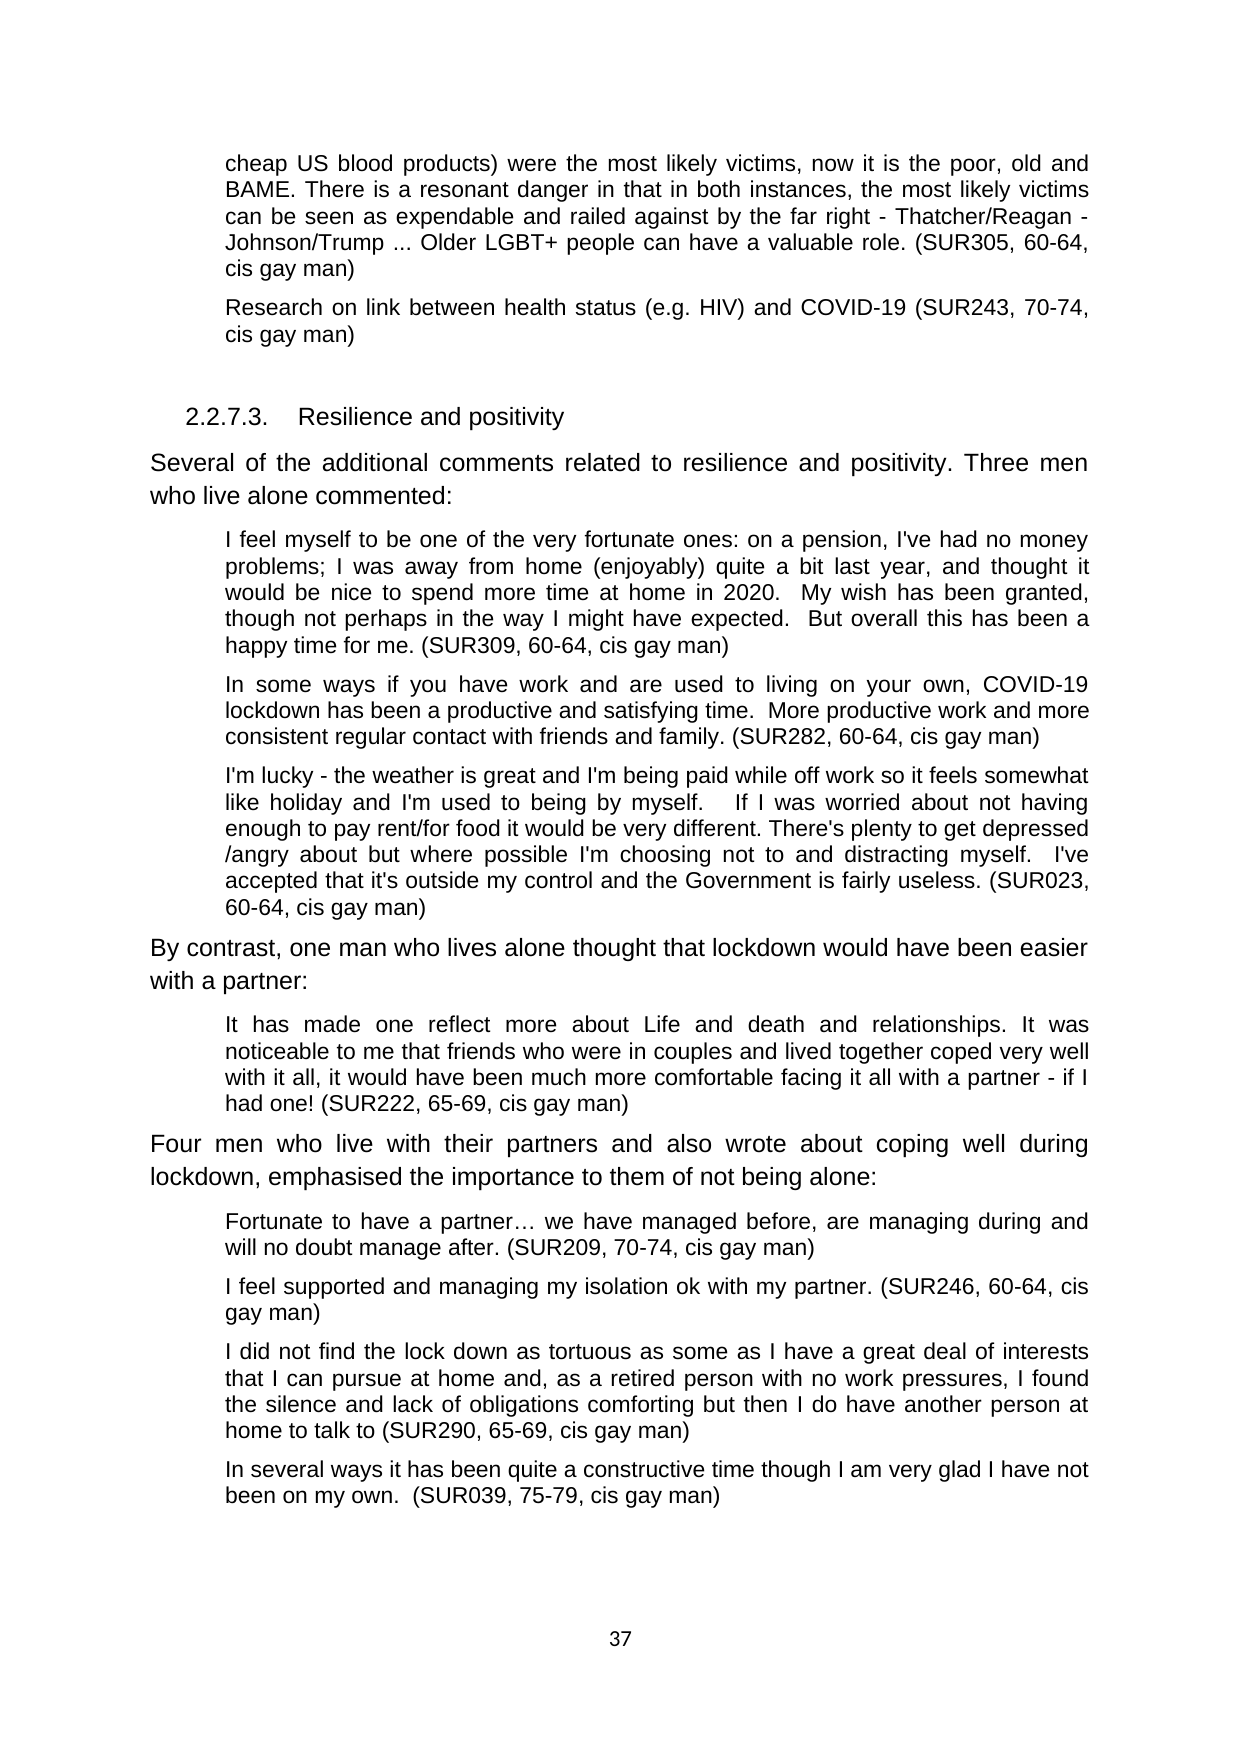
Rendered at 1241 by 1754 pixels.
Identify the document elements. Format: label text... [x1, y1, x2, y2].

text I did not find the lock down as tortuous as some as I have a great deal of interests that I can pursue at home and, as a retired person with no work pressures, I found the silence and lack of obligations comforting but then I do have another person at home to talk to (SUR290, 65-69, cis gay man) [225, 1338, 1090, 1443]
text Fortunate to have a partner… we have managed before, are managing during and will no doubt manage after. (SUR209, 70-74, cis gay man) [225, 1208, 1090, 1260]
subtitle Resilience and positivity [185, 402, 1090, 431]
text In some ways if you have work and are used to living on your own, COVID-19 lockdown has been a productive and satisfying time. More productive work and more consistent regular contact with friends and family. (SUR282, 60-64, cis gay man) [225, 671, 1090, 749]
text I'm lucky - the weather is great and I'm being paid while off work so it feels somewhat like holiday and I'm used to being by myself. If I was worried about not having enough to pay rent/for food it would be very different. There's plenty to get depressed /angry about but where possible I'm choosing not to and distracting myself. I've accepted that it's outside my control and the Government is fairly useless. (SUR023, 60-64, cis gay man) [225, 762, 1090, 920]
text Four men who live with their partners and also wrote about coping well during lockdown, emphasised the importance to them of not being alone: [150, 1129, 1090, 1191]
text It has made one reflect more about Life and death and relationships. It was noticeable to me that friends who were in couples and lived together coped very well with it all, it would have been much more comfortable facing it all with a partner - if I had one! (SUR222, 65-69, cis gay man) [225, 1011, 1090, 1117]
text I feel myself to be one of the very fortunate ones: on a pension, I've had no money problems; I was away from home (enjoyably) quite a bit last year, and thought it would be nice to spend more time at home in 2020. My wish has been granted, though not perhaps in the way I might have expected. But overall this has been a happy time for me. (SUR309, 60-64, cis gay man) [225, 526, 1090, 658]
text Several of the additional comments related to resilience and positivity. Three men who live alone commented: [150, 448, 1090, 509]
text Research on link between health status (e.g. HIV) and COVID-19 (SUR243, 70-74, cis gay man) [225, 294, 1090, 347]
text I feel supported and managing my isolation ok with my partner. (SUR246, 60-64, cis gay man) [225, 1273, 1090, 1326]
text By contrast, one man who lives alone thought that lockdown would have been easier with a partner: [150, 933, 1090, 994]
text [225, 150, 1090, 282]
text In several ways it has been quite a constructive time though I am very glad I have not been on my own. (SUR039, 75-79, cis gay man) [225, 1456, 1090, 1509]
